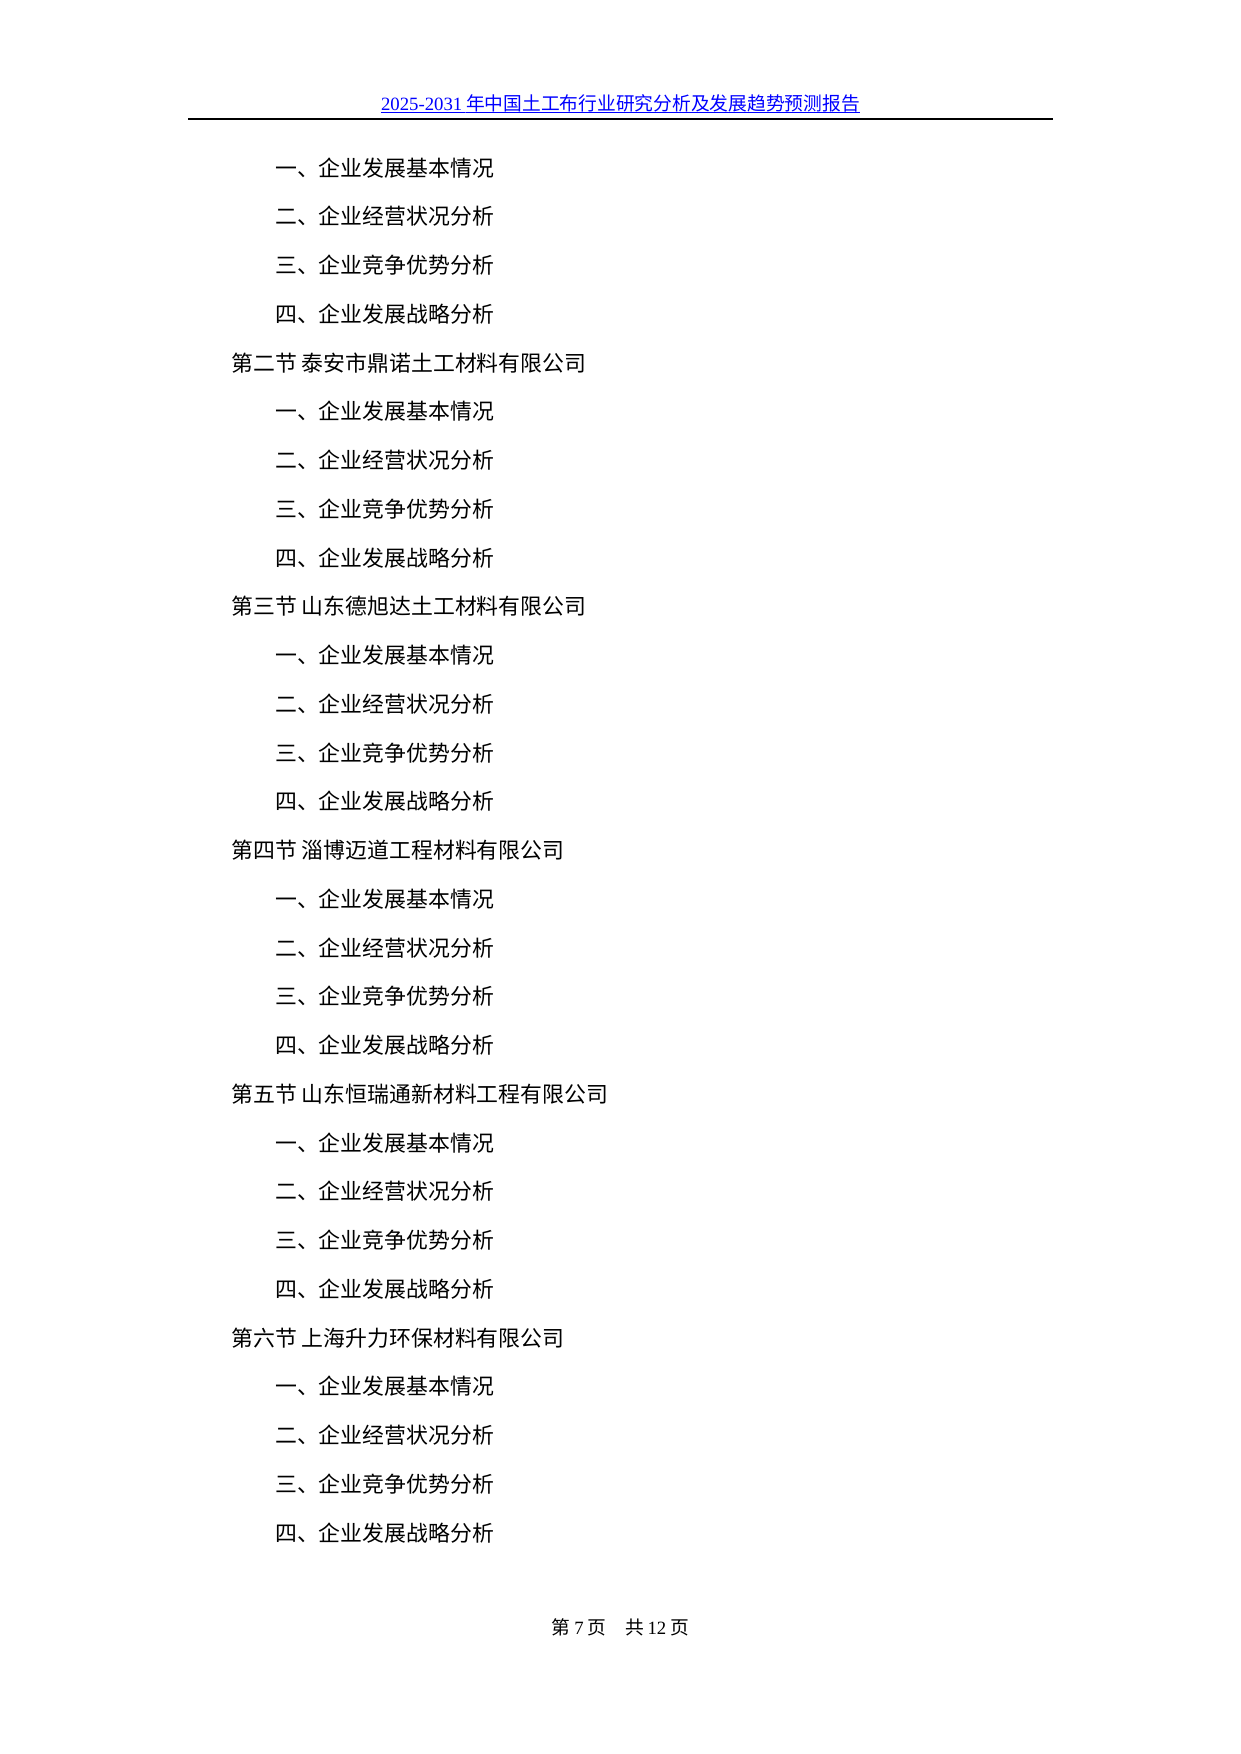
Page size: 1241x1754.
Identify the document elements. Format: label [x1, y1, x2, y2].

text [187, 150, 1053, 1548]
